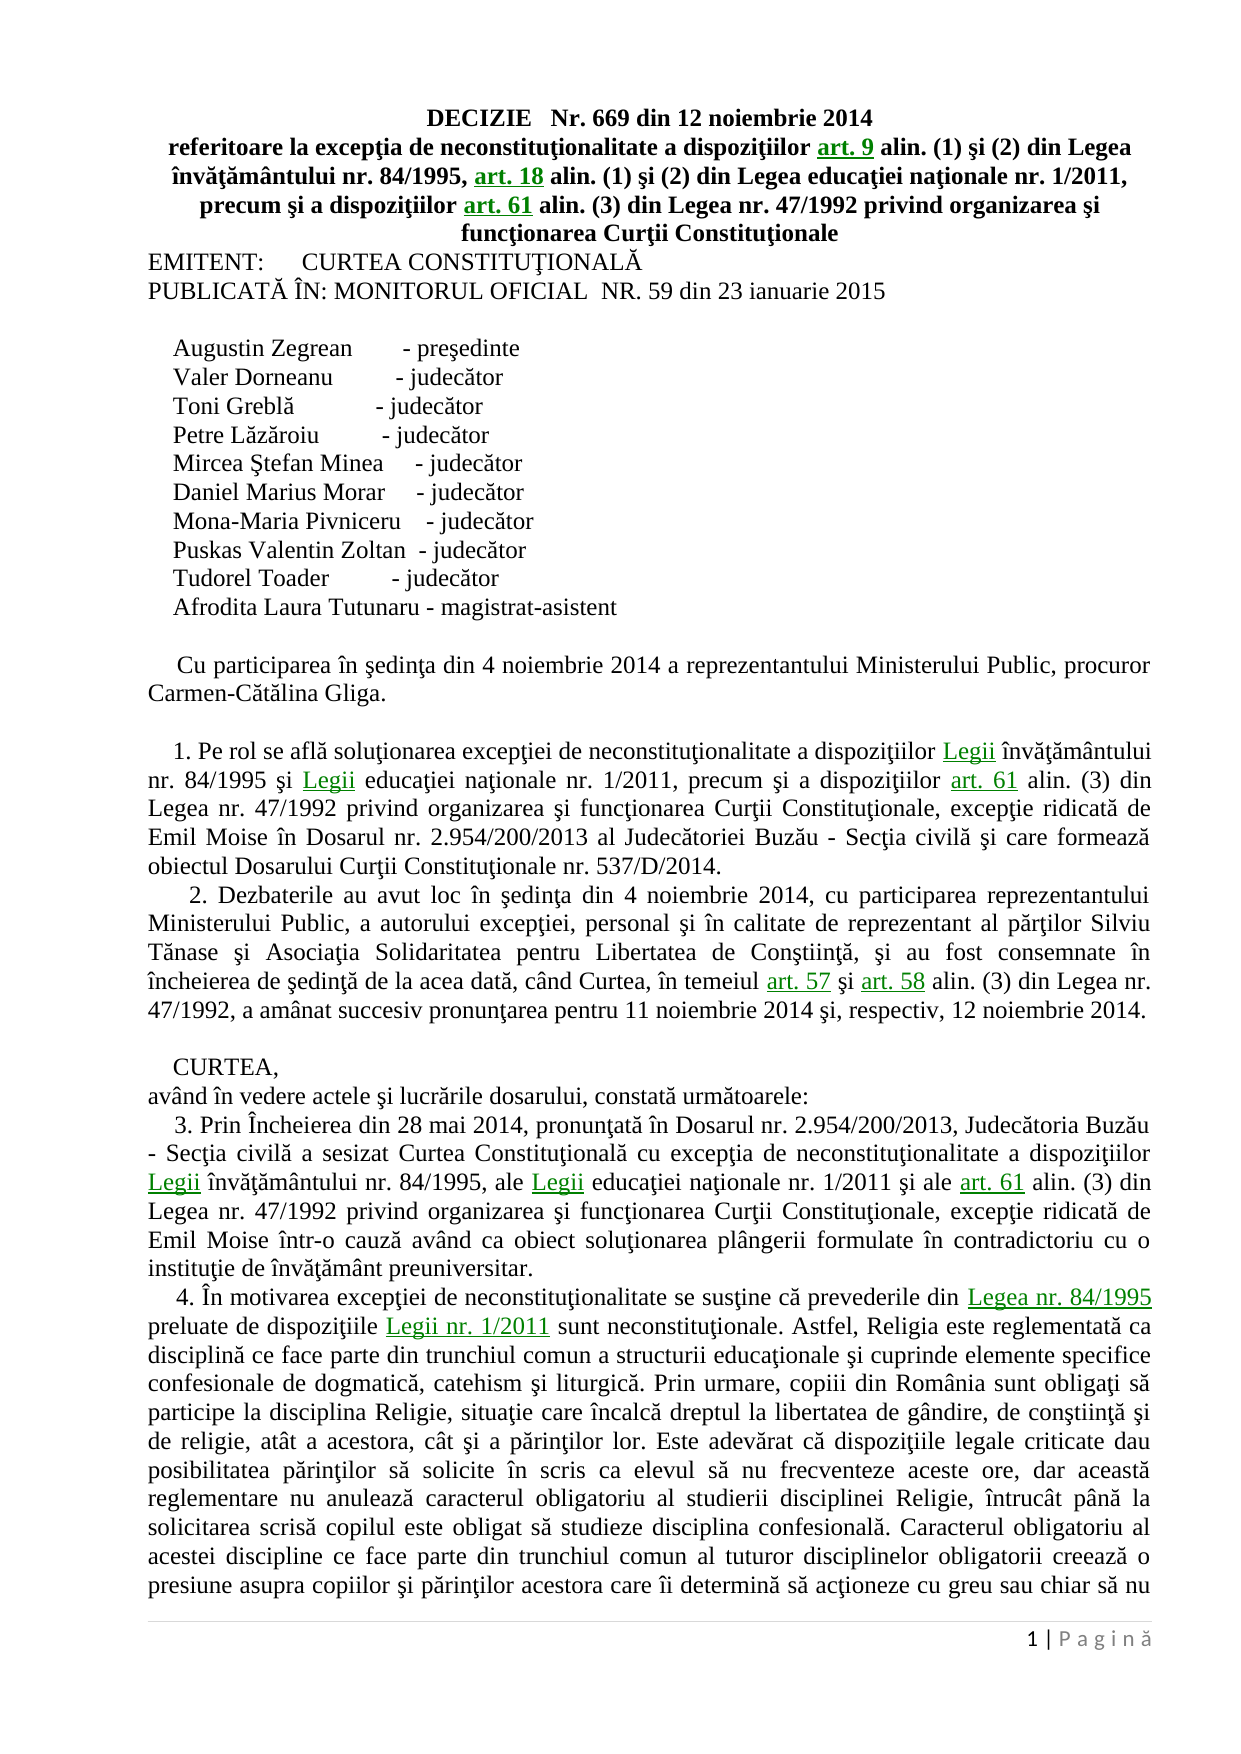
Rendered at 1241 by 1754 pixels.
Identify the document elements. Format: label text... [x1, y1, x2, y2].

text Mona-Maria Pivniceru - judecător [148, 506, 1152, 535]
text având în vedere actele şi lucrările dosarului, constată următoarele: [148, 1081, 1152, 1110]
text EMITENT: CURTEA CONSTITUŢIONALĂ [148, 247, 1152, 276]
text Afrodita Laura Tutunaru - magistrat-asistent [148, 592, 1152, 621]
text Puskas Valentin Zoltan - judecător [148, 535, 1152, 563]
text Toni Greblă - judecător [148, 391, 1152, 420]
text CURTEA, [148, 1052, 1152, 1081]
text Daniel Marius Morar - judecător [148, 477, 1152, 506]
text Augustin Zegrean - preşedinte [148, 333, 1152, 362]
text 2. Dezbaterile au avut loc în şedinţa din 4 noiembrie 2014, cu participarea reprezentantului Ministerului Public, a autorului excepţiei, personal şi în calitate de reprezentant al părţilor Silviu Tănase şi Asociaţia Solidaritatea pentru Libertatea de Conştiinţă, şi au fost consemnate în încheierea de şedinţă de la acea dată, când Curtea, în temeiul art. 57 şi art. 58 alin. (3) din Legea nr. 47/1992, a amânat succesiv pronunţarea pentru 11 noiembrie 2014 şi, respectiv, 12 noiembrie 2014. [148, 880, 1152, 1023]
text Tudorel Toader - judecător [148, 563, 1152, 592]
text Valer Dorneanu - judecător [148, 362, 1152, 391]
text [148, 1282, 1152, 1598]
text Mircea Ştefan Minea - judecător [148, 448, 1152, 477]
text DECIZIE Nr. 669 din 12 noiembrie 2014 [148, 103, 1152, 132]
text PUBLICATĂ ÎN: MONITORUL OFICIAL NR. 59 din 23 ianuarie 2015 [148, 276, 1152, 305]
text Cu participarea în şedinţa din 4 noiembrie 2014 a reprezentantului Ministerului Public, procuror Carmen-Cătălina Gliga. [148, 650, 1152, 707]
text referitoare la excepţia de neconstituţionalitate a dispoziţiilor art. 9 alin. (1) şi (2) din Legea învăţământului nr. 84/1995, art. 18 alin. (1) şi (2) din Legea educaţiei naţionale nr. 1/2011, precum şi a dispoziţiilor art. 61 alin. (3) din Legea nr. 47/1992 privind organizarea şi funcţionarea Curţii Constituţionale [148, 132, 1152, 247]
text 3. Prin Încheierea din 28 mai 2014, pronunţată în Dosarul nr. 2.954/200/2013, Judecătoria Buzău - Secţia civilă a sesizat Curtea Constituţională cu excepţia de neconstituţionalitate a dispoziţiilor Legii învăţământului nr. 84/1995, ale Legii educaţiei naţionale nr. 1/2011 şi ale art. 61 alin. (3) din Legea nr. 47/1992 privind organizarea şi funcţionarea Curţii Constituţionale, excepţie ridicată de Emil Moise într-o cauză având ca obiect soluţionarea plângerii formulate în contradictoriu cu o instituţie de învăţământ preuniversitar. [148, 1110, 1152, 1282]
text 1. Pe rol se află soluţionarea excepţiei de neconstituţionalitate a dispoziţiilor Legii învăţământului nr. 84/1995 şi Legii educaţiei naţionale nr. 1/2011, precum şi a dispoziţiilor art. 61 alin. (3) din Legea nr. 47/1992 privind organizarea şi funcţionarea Curţii Constituţionale, excepţie ridicată de Emil Moise în Dosarul nr. 2.954/200/2013 al Judecătoriei Buzău - Secţia civilă şi care formează obiectul Dosarului Curţii Constituţionale nr. 537/D/2014. [148, 736, 1152, 880]
text Petre Lăzăroiu - judecător [148, 420, 1152, 448]
